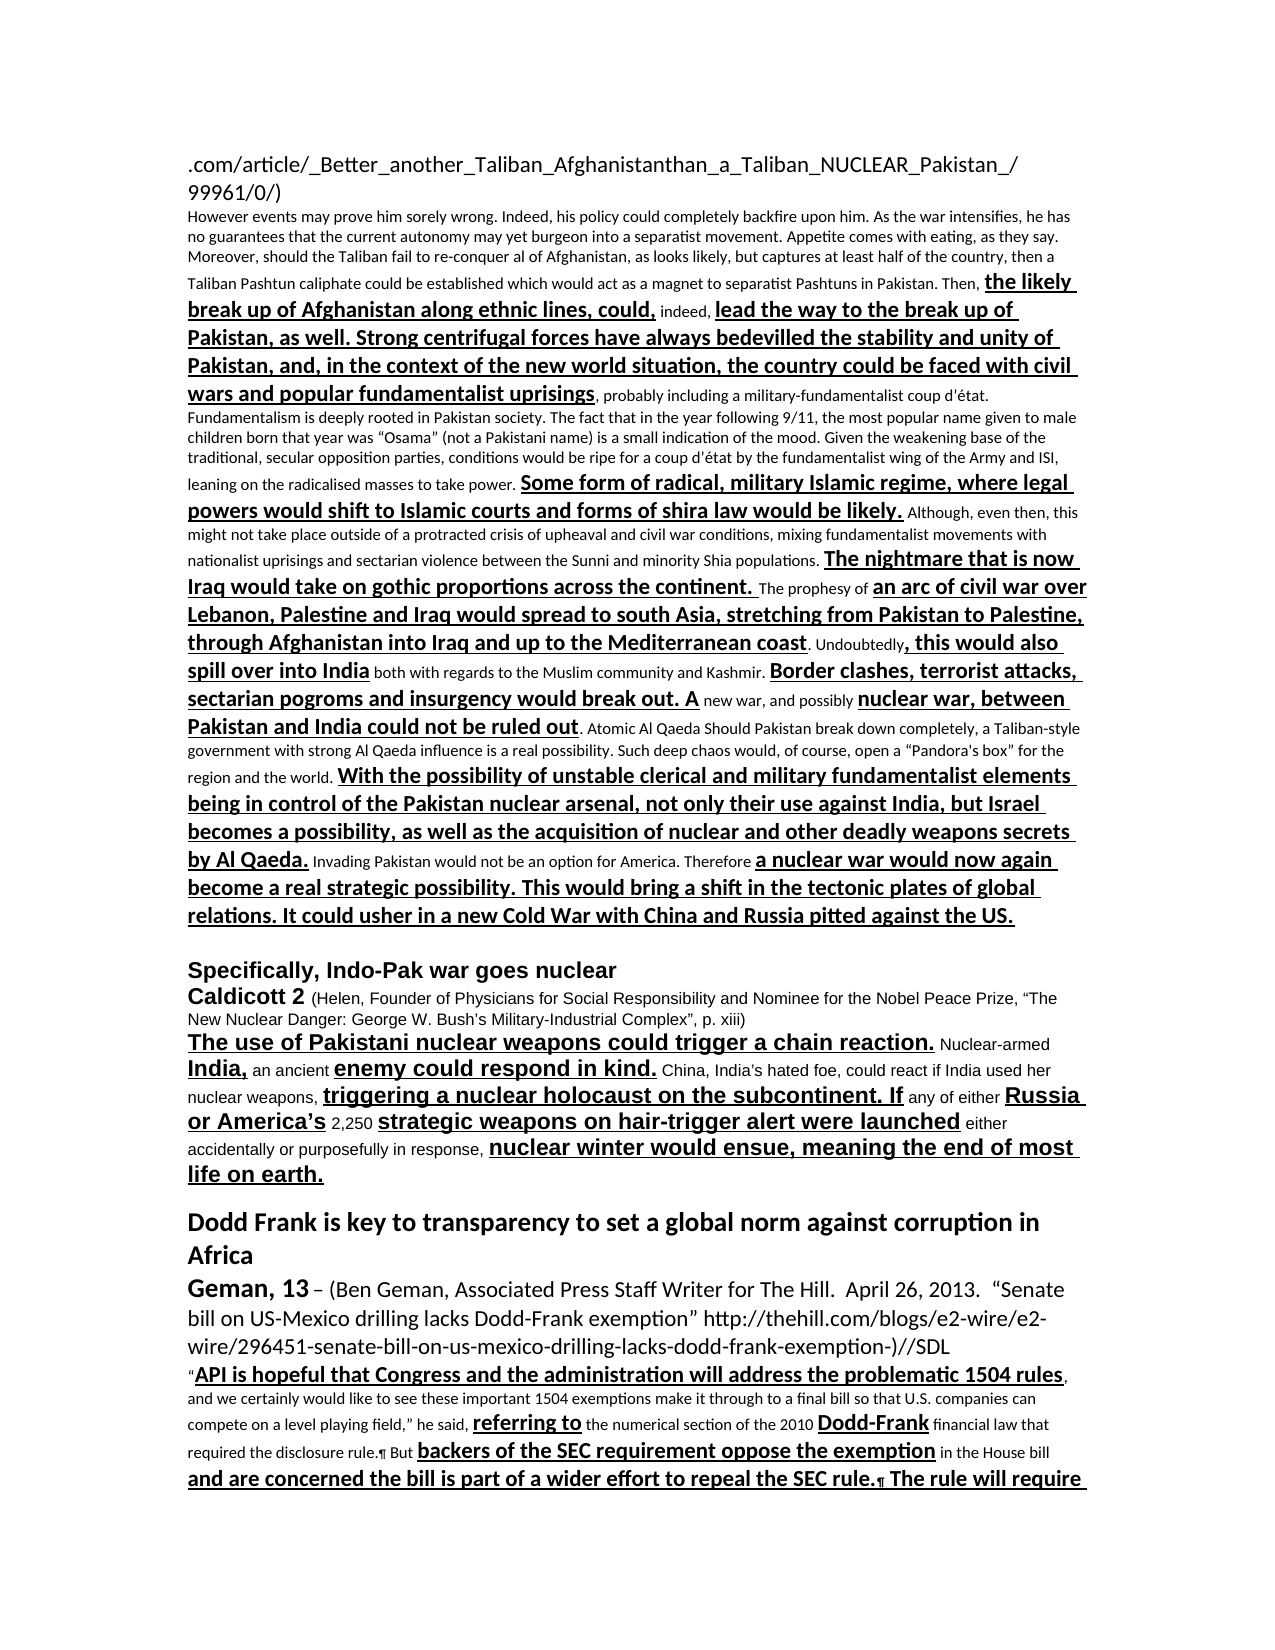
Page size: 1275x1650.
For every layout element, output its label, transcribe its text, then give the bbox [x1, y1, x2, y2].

text Caldicott 2 (Helen, Founder of Physicians for Social Responsibility and Nominee for the Nobel Peace Prize, “The New Nuclear Danger: George W. Bush’s Military-Industrial Complex”, p. xiii) [187, 983, 1087, 1029]
text Geman, 13 – (Ben Geman, Associated Press Staff Writer for The Hill. April 26, 2013. “Senate bill on US-Mexico drilling lacks Dodd-Frank exemption” http://thehill.com/blogs/e2-wire/e2-wire/296451-senate-bill-on-us-mexico-drilling-lacks-dodd-frank-exemption-)//SDL [187, 1271, 1087, 1360]
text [187, 150, 1087, 206]
text Dodd Frank is key to transparency to set a global norm against corruption in Africa [187, 1205, 1087, 1271]
text Specifically, Indo-Pak war goes nuclear [187, 957, 1087, 983]
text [187, 1360, 1087, 1488]
text However events may prove him sorely wrong. Indeed, his policy could completely backfire upon him. As the war intensifies, he has no guarantees that the current autonomy may yet burgeon into a separatist movement. Appetite comes with eating, as they say. Moreover, should the Taliban fail to re-conquer al of Afghanistan, as looks likely, but captures at least half of the country, then a Taliban Pashtun caliphate could be established which would act as a magnet to separatist Pashtuns in Pakistan. Then, the likely break up of Afghanistan along ethnic lines, could, indeed, lead the way to the break up of Pakistan, as well. Strong centrifugal forces have always bedevilled the stability and unity of Pakistan, and, in the context of the new world situation, the country could be faced with civil wars and popular fundamentalist uprisings, probably including a military-fundamentalist coup d’état. Fundamentalism is deeply rooted in Pakistan society. The fact that in the year following 9/11, the most popular name given to male children born that year was “Osama” (not a Pakistani name) is a small indication of the mood. Given the weakening base of the traditional, secular opposition parties, conditions would be ripe for a coup d’état by the fundamentalist wing of the Army and ISI, leaning on the radicalised masses to take power. Some form of radical, military Islamic regime, where legal powers would shift to Islamic courts and forms of shira law would be likely. Although, even then, this might not take place outside of a protracted crisis of upheaval and civil war conditions, mixing fundamentalist movements with nationalist uprisings and sectarian violence between the Sunni and minority Shia populations. The nightmare that is now Iraq would take on gothic proportions across the continent. The prophesy of an arc of civil war over Lebanon, Palestine and Iraq would spread to south Asia, stretching from Pakistan to Palestine, through Afghanistan into Iraq and up to the Mediterranean coast. Undoubtedly, this would also spill over into India both with regards to the Muslim community and Kashmir. Border clashes, terrorist attacks, sectarian pogroms and insurgency would break out. A new war, and possibly nuclear war, between Pakistan and India could not be ruled out. Atomic Al Qaeda Should Pakistan break down completely, a Taliban-style government with strong Al Qaeda influence is a real possibility. Such deep chaos would, of course, open a “Pandora's box” for the region and the world. With the possibility of unstable clerical and military fundamentalist elements being in control of the Pakistan nuclear arsenal, not only their use against India, but Israel becomes a possibility, as well as the acquisition of nuclear and other deadly weapons secrets by Al Qaeda. Invading Pakistan would not be an option for America. Therefore a nuclear war would now again become a real strategic possibility. This would bring a shift in the tectonic plates of global relations. It could usher in a new Cold War with China and Russia pitted against the US. [187, 206, 1087, 929]
text The use of Pakistani nuclear weapons could trigger a chain reaction. Nuclear-armed India, an ancient enemy could respond in kind. China, India’s hated foe, could react if India used her nuclear weapons, triggering a nuclear holocaust on the subcontinent. If any of either Russia or America’s 2,250 strategic weapons on hair-trigger alert were launched either accidentally or purposefully in response, nuclear winter would ensue, meaning the end of most life on earth. [187, 1029, 1087, 1187]
